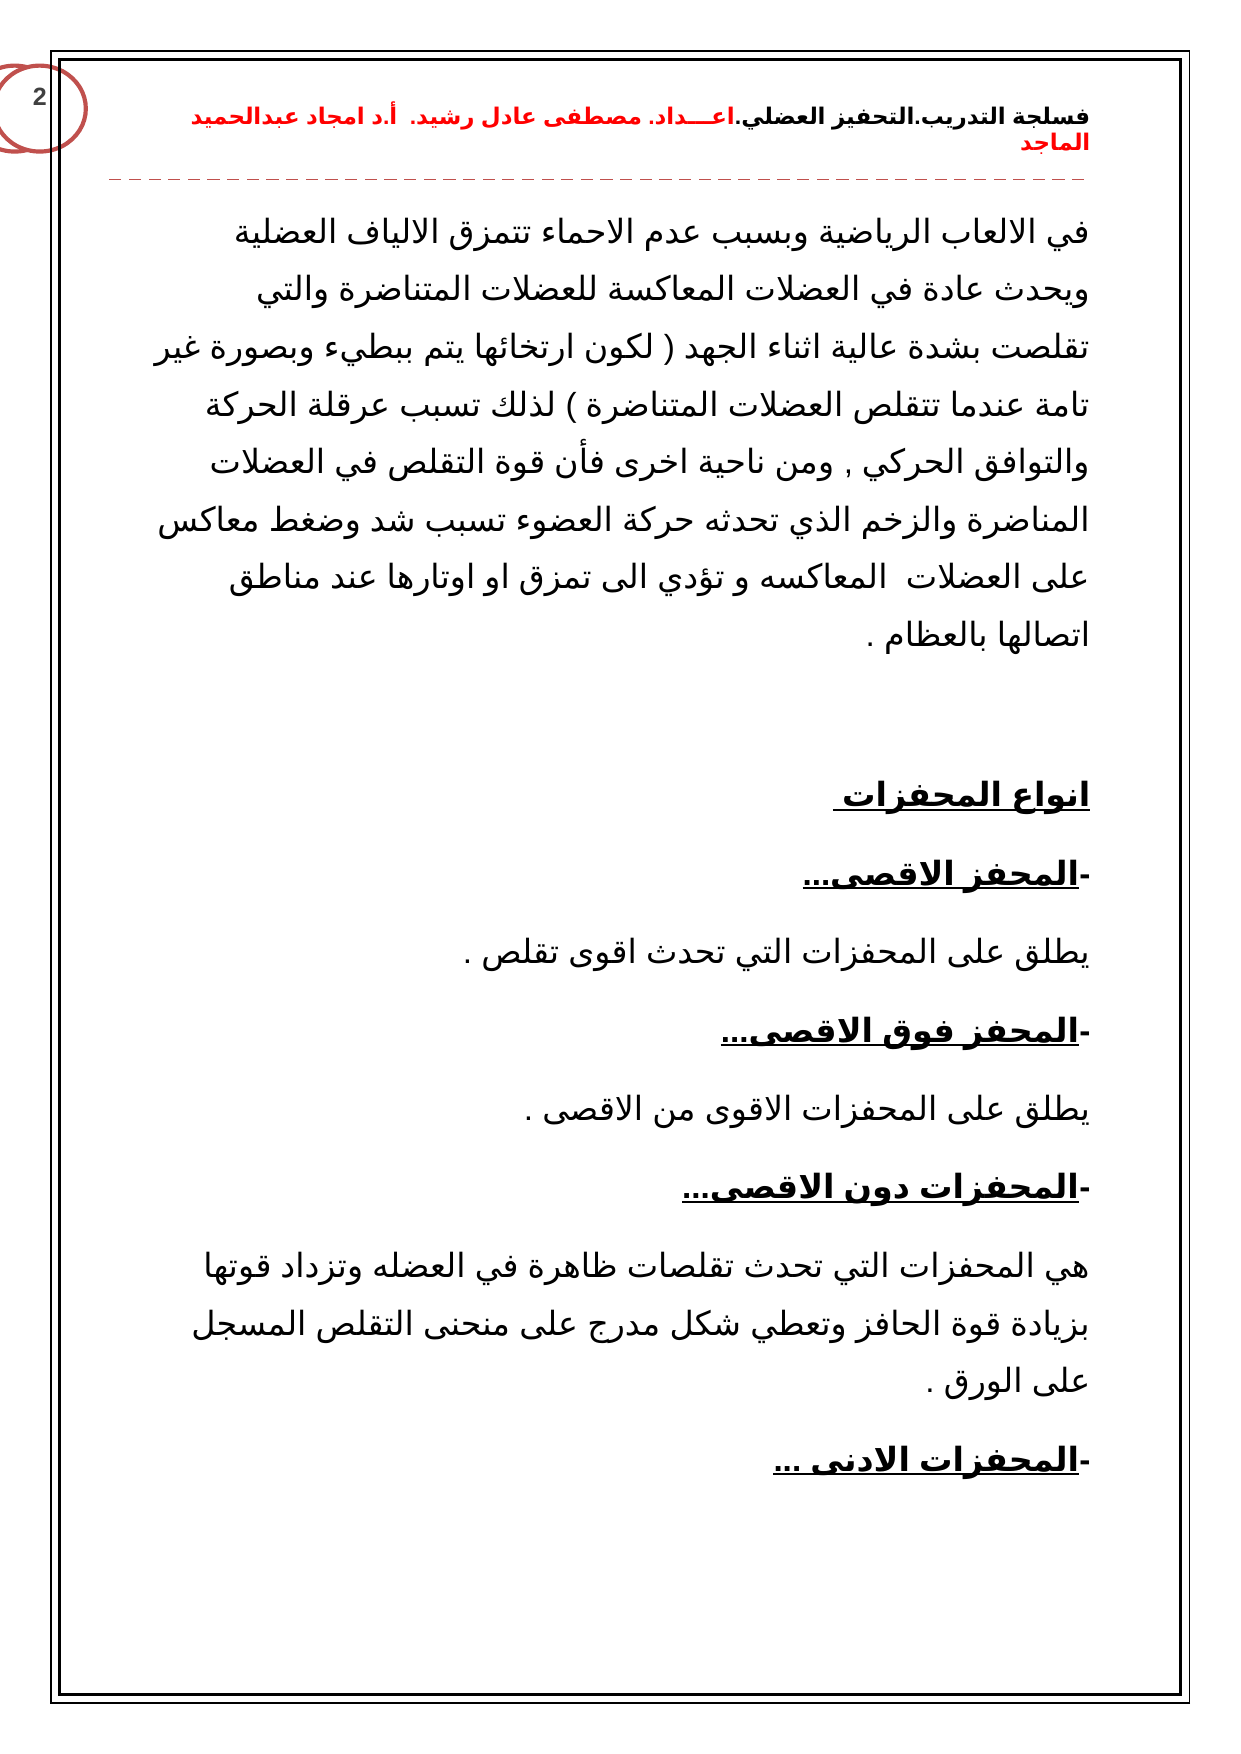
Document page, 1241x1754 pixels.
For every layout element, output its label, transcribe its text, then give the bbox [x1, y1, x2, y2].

text يطلق على المحفزات الاقوى من الاقصى . [150, 1089, 1090, 1127]
text انواع المحفزات [150, 775, 1090, 814]
text -المحفزات دون الاقصى... [150, 1167, 1090, 1206]
text -المحفز الاقصى... [150, 854, 1090, 892]
text يطلق على المحفزات التي تحدث اقوى تقلص . [150, 932, 1090, 971]
text هي المحفزات التي تحدث تقلصات ظاهرة في العضله وتزداد قوتها بزيادة قوة الحافز وتعطي شكل مدرج على منحنى التقلص المسجل على الورق . [150, 1246, 1090, 1399]
text في الالعاب الرياضية وبسبب عدم الاحماء تتمزق الالياف العضلية ويحدث عادة في العضلات المعاكسة للعضلات المتناضرة والتي تقلصت بشدة عالية اثناء الجهد ( لكون ارتخائها يتم ببطيء وبصورة غير تامة عندما تتقلص العضلات المتناضرة ) لذلك تسبب عرقلة الحركة والتوافق الحركي , ومن ناحية اخرى فأن قوة التقلص في العضلات المناضرة والزخم الذي تحدثه حركة العضوء تسبب شد وضغط معاكس على العضلات المعاكسه و تؤدي الى تمزق او اوتارها عند مناطق اتصالها بالعظام . [150, 212, 1090, 653]
text -المحفز فوق الاقصى... [150, 1011, 1090, 1049]
text -المحفزات الادنى ... [150, 1439, 1090, 1478]
